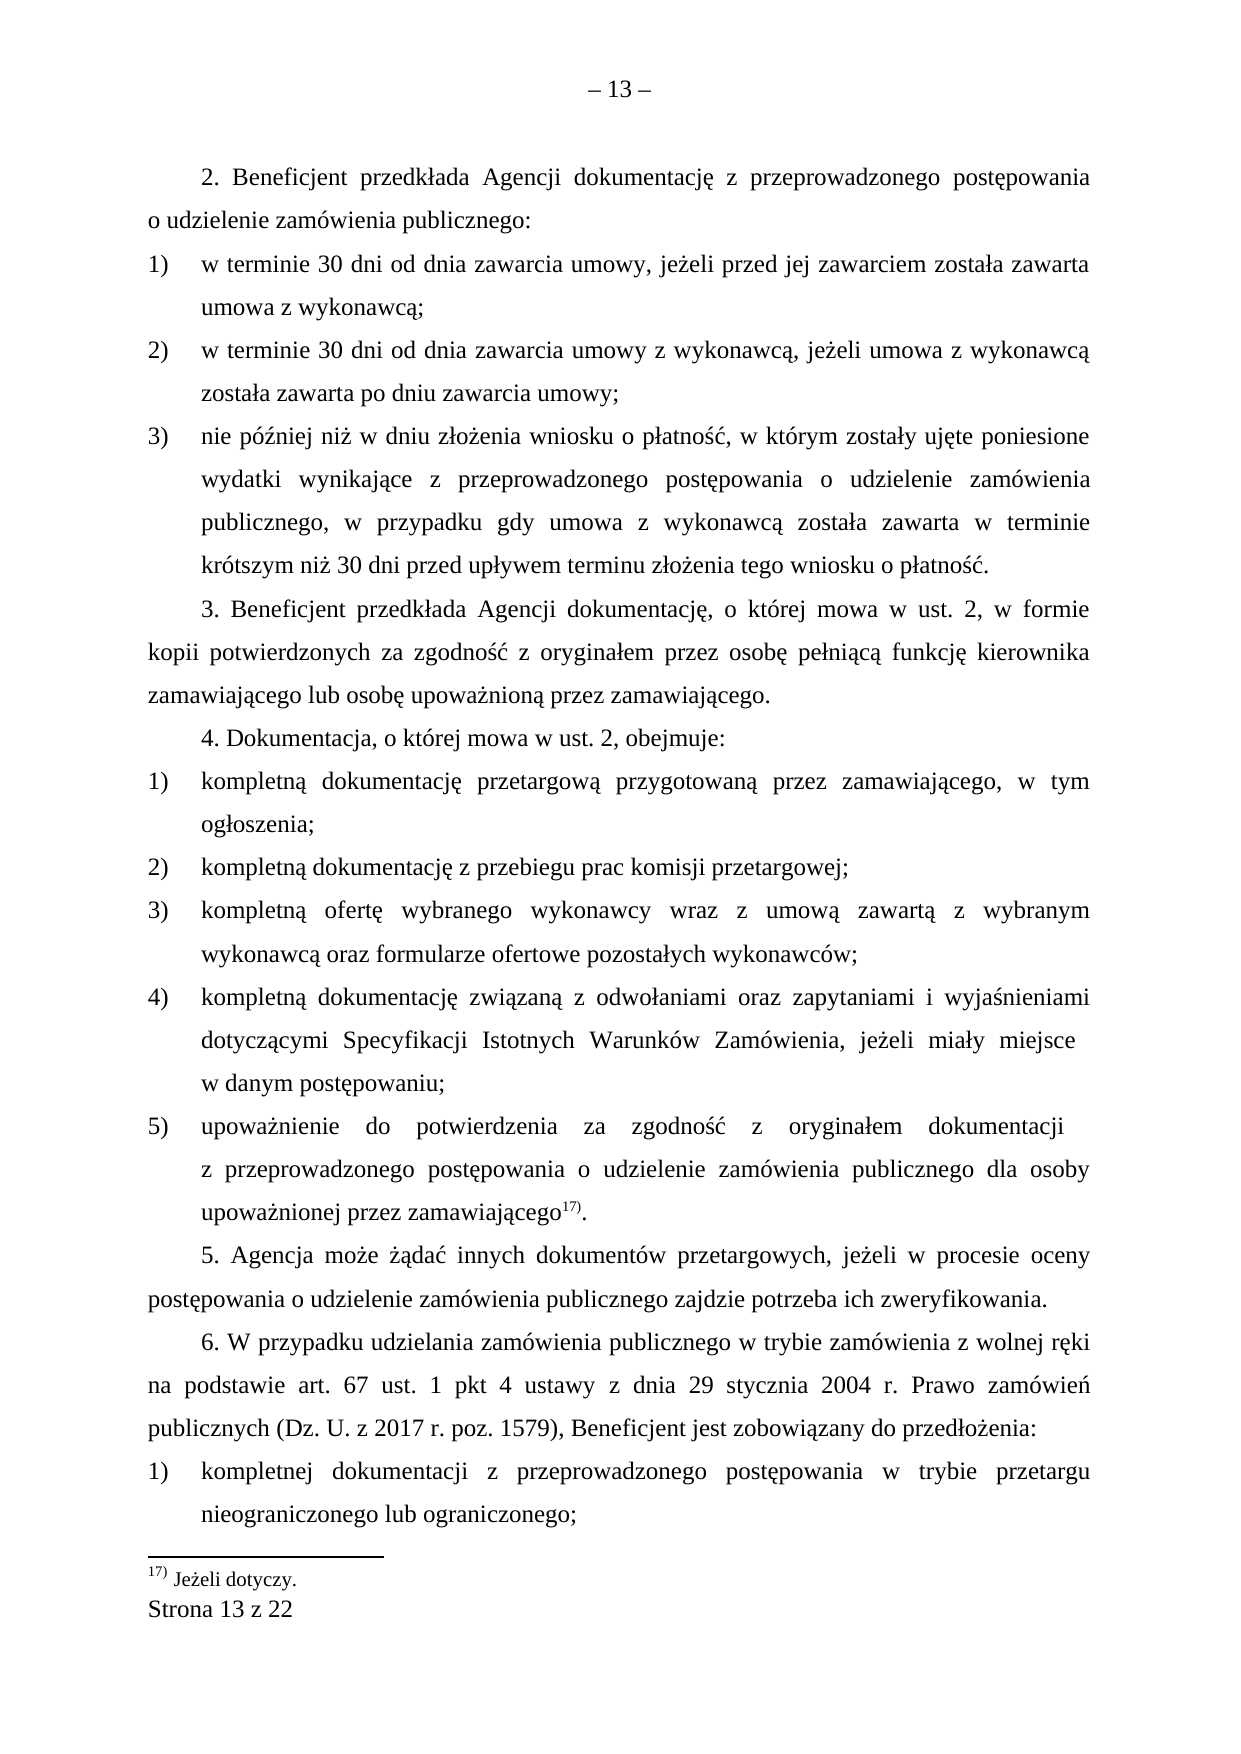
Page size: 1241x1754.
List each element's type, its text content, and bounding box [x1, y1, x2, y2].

text 5) upoważnienie do potwierdzenia za zgodność z oryginałem dokumentacji z przeprowadzonego postępowania o udzielenie zamówienia publicznego dla osoby upoważnionej przez zamawiającego). [148, 1111, 1091, 1226]
text 4. Dokumentacja, o której mowa w ust. 2, obejmuje: [148, 723, 1091, 752]
text 4) kompletną dokumentację związaną z odwołaniami oraz zapytaniami i wyjaśnieniami dotyczącymi Specyfikacji Istotnych Warunków Zamówienia, jeżeli miały miejsce w danym postępowaniu; [148, 982, 1091, 1097]
text 1) kompletnej dokumentacji z przeprowadzonego postępowania w trybie przetargu nieograniczonego lub ograniczonego; [148, 1456, 1091, 1528]
text 2) w terminie 30 dni od dnia zawarcia umowy z wykonawcą, jeżeli umowa z wykonawcą została zawarta po dniu zawarcia umowy; [148, 335, 1091, 407]
text 2. Beneficjent przedkłada Agencji dokumentację z przeprowadzonego postępowania o udzielenie zamówienia publicznego: [148, 162, 1091, 234]
text 3. Beneficjent przedkłada Agencji dokumentację, o której mowa w ust. 2, w formie kopii potwierdzonych za zgodność z oryginałem przez osobę pełniącą funkcję kierownika zamawiającego lub osobę upoważnioną przez zamawiającego. [148, 594, 1091, 709]
text 6. W przypadku udzielania zamówienia publicznego w trybie zamówienia z wolnej ręki na podstawie art. 67 ust. 1 pkt 4 ustawy z dnia 29 stycznia 2004 r. Prawo zamówień publicznych (Dz. U. z 2017 r. poz. 1579), Beneficjent jest zobowiązany do przedłożenia: [148, 1327, 1091, 1442]
text 1) w terminie 30 dni od dnia zawarcia umowy, jeżeli przed jej zawarciem została zawarta umowa z wykonawcą; [148, 249, 1091, 321]
text 5. Agencja może żądać innych dokumentów przetargowych, jeżeli w procesie oceny postępowania o udzielenie zamówienia publicznego zajdzie potrzeba ich zweryfikowania. [148, 1241, 1091, 1312]
text 3) kompletną ofertę wybranego wykonawcy wraz z umową zawartą z wybranym wykonawcą oraz formularze ofertowe pozostałych wykonawców; [148, 896, 1091, 967]
text 1) kompletną dokumentację przetargową przygotowaną przez zamawiającego, w tym ogłoszenia; [148, 766, 1091, 838]
text 2) kompletną dokumentację z przebiegu prac komisji przetargowej; [148, 852, 1091, 881]
text 3) nie później niż w dniu złożenia wniosku o płatność, w którym zostały ujęte poniesione wydatki wynikające z przeprowadzonego postępowania o udzielenie zamówienia publicznego, w przypadku gdy umowa z wykonawcą została zawarta w terminie krótszym niż 30 dni przed upływem terminu złożenia tego wniosku o płatność. [148, 421, 1091, 579]
